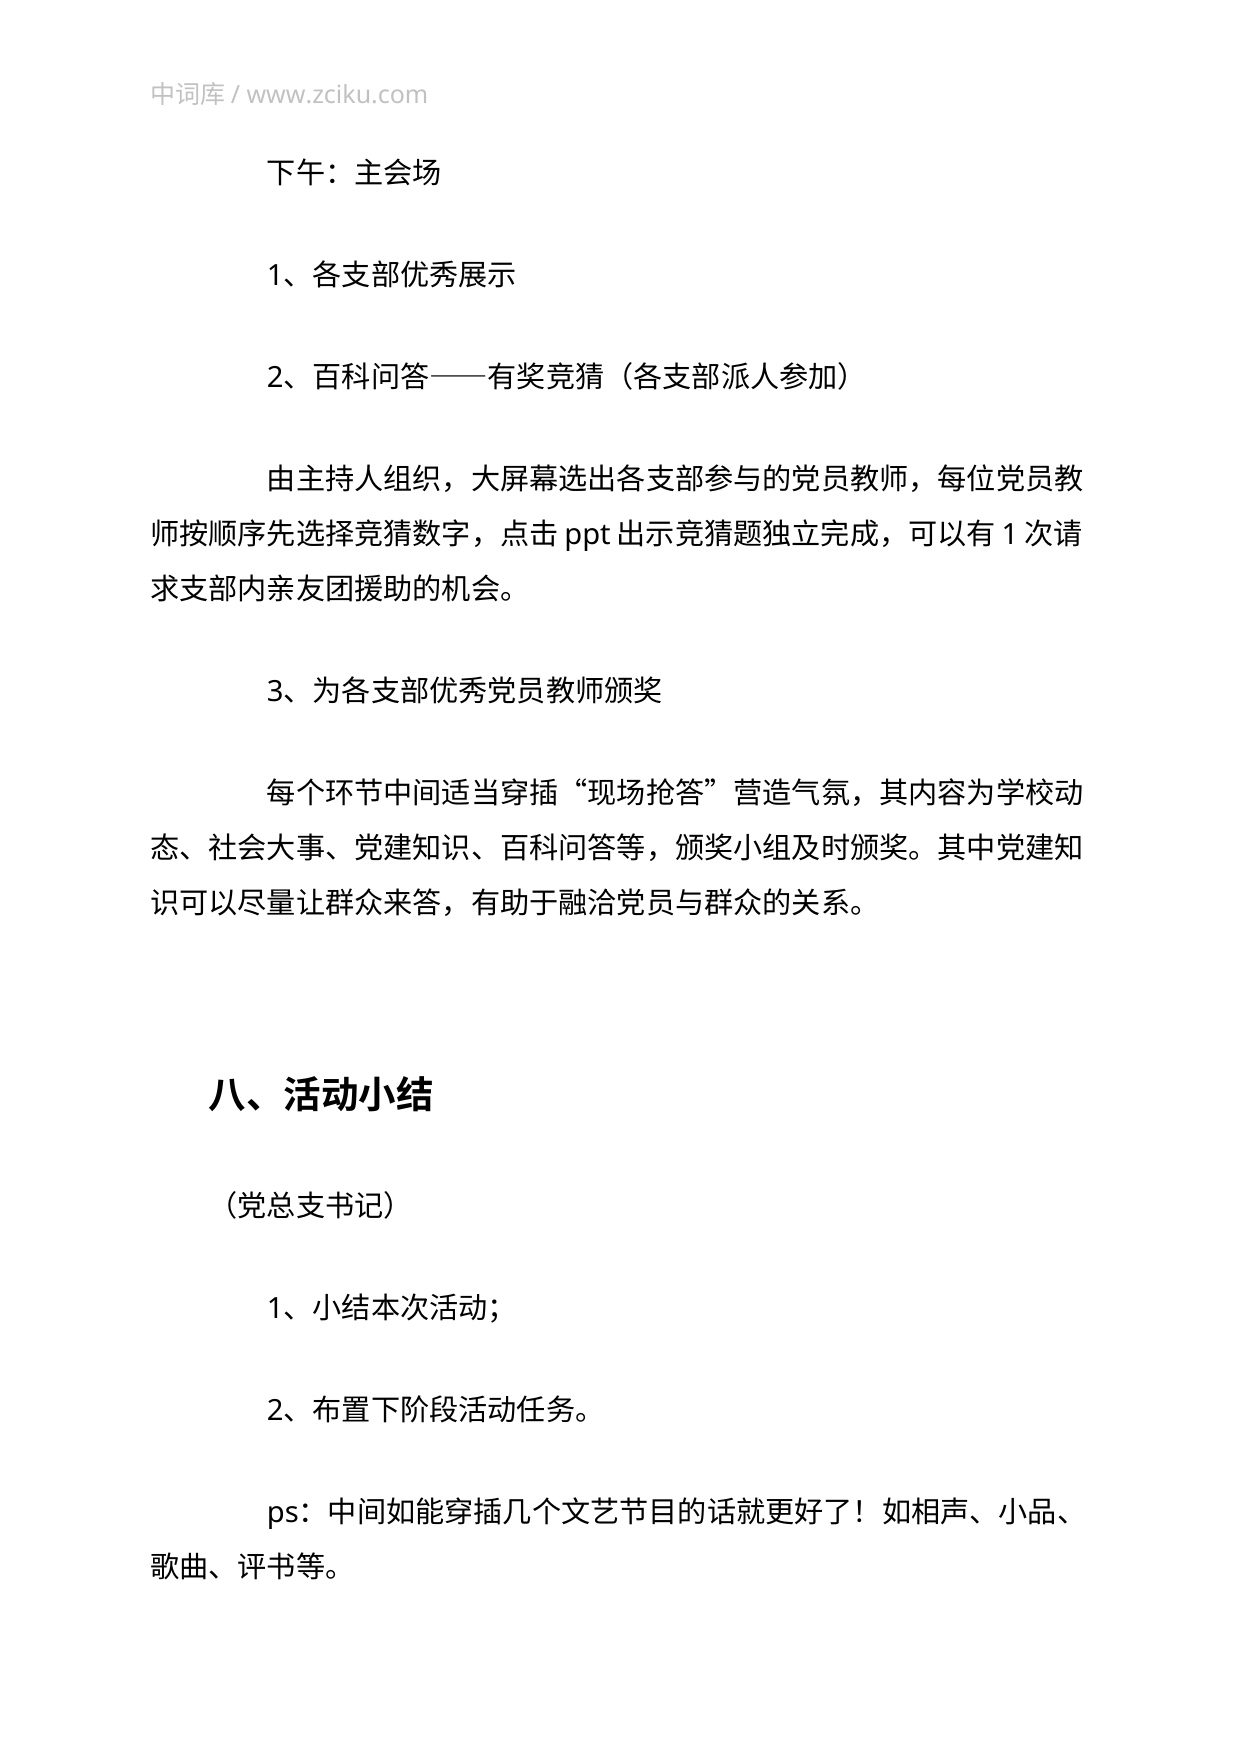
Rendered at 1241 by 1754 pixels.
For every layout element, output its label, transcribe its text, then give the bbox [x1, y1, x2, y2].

text （党总支书记） [150, 1182, 1090, 1225]
text 2、布置下阶段活动任务。 [150, 1386, 1090, 1429]
text ps：中间如能穿插几个文艺节目的话就更好了！如相声、小品、歌曲、评书等。 [150, 1488, 1090, 1586]
text 1、各支部优秀展示 [150, 252, 1090, 294]
text 每个环节中间适当穿插“现场抢答”营造气氛，其内容为学校动态、社会大事、党建知识、百科问答等，颁奖小组及时颁奖。其中党建知识可以尽量让群众来答，有助于融洽党员与群众的关系。 [150, 769, 1090, 921]
text 2、百科问答——有奖竞猜（各支部派人参加） [150, 354, 1090, 396]
text 1、小结本次活动； [150, 1284, 1090, 1327]
text 八、活动小结 [150, 1065, 1090, 1119]
text 3、为各支部优秀党员教师颁奖 [150, 667, 1090, 710]
text 由主持人组织，大屏幕选出各支部参与的党员教师，每位党员教师按顺序先选择竞猜数字，点击ppt出示竞猜题独立完成，可以有1次请求支部内亲友团援助的机会。 [150, 456, 1090, 608]
text 下午：主会场 [150, 150, 1090, 192]
